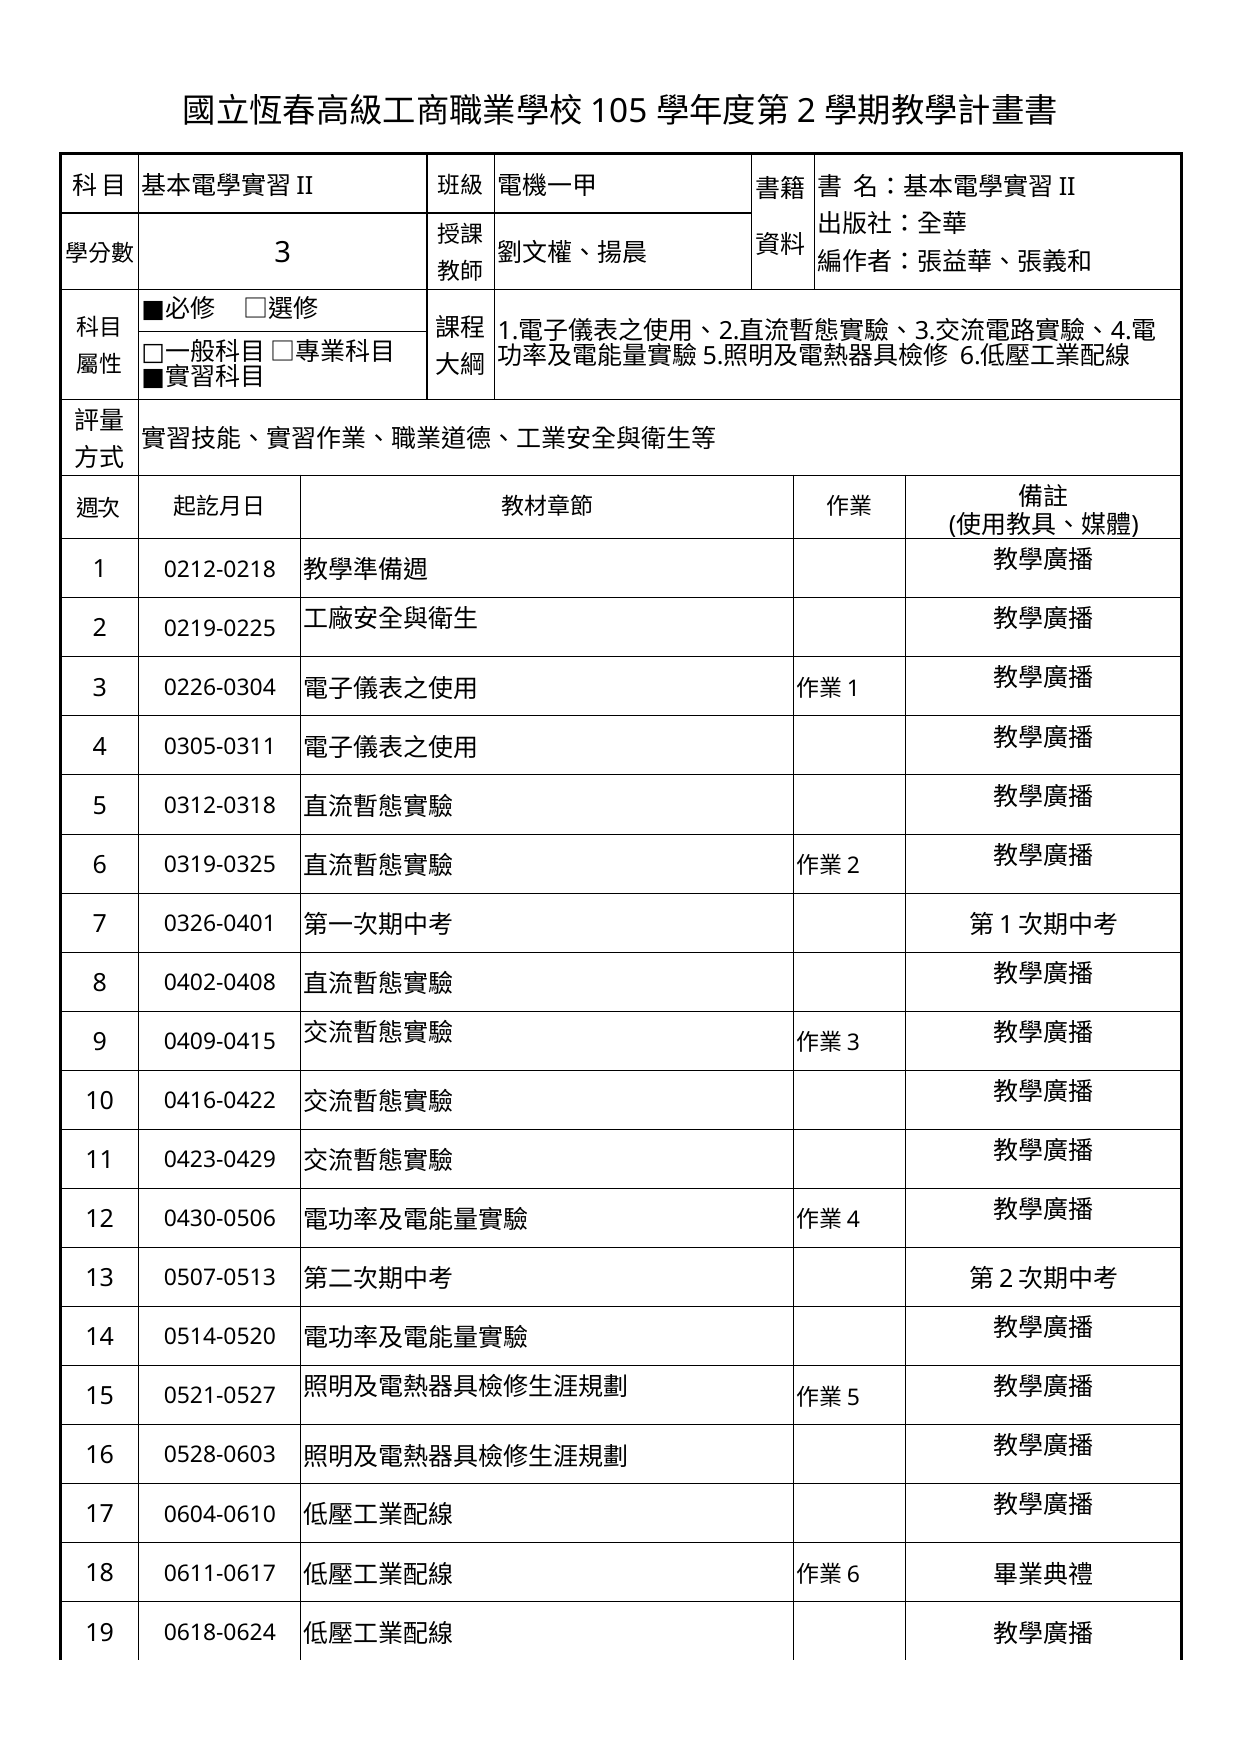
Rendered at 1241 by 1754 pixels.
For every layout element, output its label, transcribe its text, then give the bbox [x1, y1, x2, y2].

table_cell 11 [62, 1130, 138, 1188]
table_cell 15 [62, 1366, 138, 1424]
table_cell 低壓工業配線 [301, 1602, 793, 1660]
table_cell 教學廣播 [906, 775, 1180, 833]
table_cell [794, 598, 905, 656]
table_cell 0521-0527 [139, 1366, 300, 1424]
table_cell 0305-0311 [139, 716, 300, 774]
table_cell 9 [62, 1012, 138, 1070]
table_cell 作業4 [794, 1189, 905, 1247]
table_cell 教學廣播 [906, 1130, 1180, 1188]
table_cell [794, 1130, 905, 1188]
table_cell 3 [62, 657, 138, 715]
table_cell 0326-0401 [139, 894, 300, 952]
table_cell 19 [62, 1602, 138, 1660]
table_cell 0319-0325 [139, 835, 300, 892]
table_cell ■必修 □選修 [139, 290, 426, 331]
table_cell 13 [62, 1248, 138, 1306]
table_cell 1.電子儀表之使用、2.直流暫態實驗、3.交流電路實驗、4.電功率及電能量實驗5.照明及電熱器具檢修 6.低壓工業配線 [495, 290, 1180, 398]
table_cell 教學廣播 [906, 539, 1180, 597]
table_cell 教學廣播 [906, 1425, 1180, 1483]
table_cell 劉文權、揚晨 [495, 214, 751, 288]
table_cell 作業2 [794, 835, 905, 892]
table_cell 起訖月日 [139, 476, 300, 538]
table_cell 直流暫態實驗 [301, 775, 793, 833]
table_cell 教學廣播 [906, 1602, 1180, 1660]
table_cell 第2次期中考 [906, 1248, 1180, 1306]
table_header 科目 [62, 155, 138, 212]
table_cell 0226-0304 [139, 657, 300, 715]
table_cell [794, 953, 905, 1011]
table_cell 週次 [62, 476, 138, 538]
table_cell 作業1 [794, 657, 905, 715]
table_cell 作業 [794, 476, 905, 538]
table_cell 5 [62, 775, 138, 833]
table_header 班級 [428, 155, 494, 212]
table_cell 作業6 [794, 1543, 905, 1601]
table_cell 畢業典禮 [906, 1543, 1180, 1601]
table_cell 備註 (使用教具、媒體) [906, 476, 1180, 538]
table_cell 學分數 [62, 214, 138, 288]
table_cell 電子儀表之使用 [301, 657, 793, 715]
table_cell [794, 1484, 905, 1542]
table_cell 教學廣播 [906, 953, 1180, 1011]
table_cell 教學廣播 [906, 1189, 1180, 1247]
table_cell 作業5 [794, 1366, 905, 1424]
table_cell 0528-0603 [139, 1425, 300, 1483]
table_cell [794, 1602, 905, 1660]
table_header 書 名：基本電學實習II 出版社：全華 編作者：張益華、張義和 [815, 155, 1180, 288]
table_header 基本電學實習II [139, 155, 426, 212]
table_cell 0507-0513 [139, 1248, 300, 1306]
table_cell 低壓工業配線 [301, 1484, 793, 1542]
table_cell 直流暫態實驗 [301, 953, 793, 1011]
table_cell 1 [62, 539, 138, 597]
table_cell 低壓工業配線 [301, 1543, 793, 1601]
table_cell 電功率及電能量實驗 [301, 1189, 793, 1247]
table_cell 課程大綱 [428, 290, 494, 398]
table_cell [794, 1071, 905, 1129]
table_cell 教學廣播 [906, 657, 1180, 715]
table_cell 教學廣播 [906, 716, 1180, 774]
table_cell [794, 539, 905, 597]
table_cell 交流暫態實驗 [301, 1012, 793, 1070]
table_cell 交流暫態實驗 [301, 1130, 793, 1188]
table_cell □一般科目 □專業科目 ■實習科目 [139, 332, 426, 398]
table_cell 0416-0422 [139, 1071, 300, 1129]
table_cell 2 [62, 598, 138, 656]
table_header 電機一甲 [495, 155, 751, 212]
table_cell [794, 1307, 905, 1365]
table_cell 第二次期中考 [301, 1248, 793, 1306]
table_cell 0402-0408 [139, 953, 300, 1011]
table_cell 電功率及電能量實驗 [301, 1307, 793, 1365]
table_cell 教材章節 [301, 476, 793, 538]
table_cell [794, 1425, 905, 1483]
table_cell 教學廣播 [906, 1366, 1180, 1424]
table_cell 實習技能、實習作業、職業道德、工業安全與衛生等 [139, 400, 1180, 474]
table_cell 照明及電熱器具檢修生涯規劃 [301, 1366, 793, 1424]
table_cell 16 [62, 1425, 138, 1483]
table_cell 評量方式 [62, 400, 138, 474]
table_cell 0618-0624 [139, 1602, 300, 1660]
table_cell 18 [62, 1543, 138, 1601]
table_cell 12 [62, 1189, 138, 1247]
table_cell 4 [62, 716, 138, 774]
table_cell 0219-0225 [139, 598, 300, 656]
table_cell 直流暫態實驗 [301, 835, 793, 892]
table_cell 照明及電熱器具檢修生涯規劃 [301, 1425, 793, 1483]
table_cell 第一次期中考 [301, 894, 793, 952]
table_cell 0423-0429 [139, 1130, 300, 1188]
table_cell 0611-0617 [139, 1543, 300, 1601]
table_cell 14 [62, 1307, 138, 1365]
table_cell 17 [62, 1484, 138, 1542]
table_cell 教學廣播 [906, 598, 1180, 656]
table_cell 教學廣播 [906, 835, 1180, 892]
text 國立恆春高級工商職業學校 105 學年度第 2 學期教學計畫書 [59, 71, 1181, 146]
table_cell 0514-0520 [139, 1307, 300, 1365]
table_cell 7 [62, 894, 138, 952]
table_cell 教學廣播 [906, 1012, 1180, 1070]
table_cell 0312-0318 [139, 775, 300, 833]
table_cell [794, 894, 905, 952]
table_cell 作業3 [794, 1012, 905, 1070]
table_cell [794, 775, 905, 833]
table_cell 6 [62, 835, 138, 892]
table_cell 授課教師 [428, 214, 494, 288]
table_cell 0409-0415 [139, 1012, 300, 1070]
table_cell 電子儀表之使用 [301, 716, 793, 774]
table_header 書籍資料 [752, 155, 814, 288]
table_cell 0604-0610 [139, 1484, 300, 1542]
table_cell 3 [139, 214, 426, 288]
table_cell 0430-0506 [139, 1189, 300, 1247]
table_cell 交流暫態實驗 [301, 1071, 793, 1129]
table_cell 教學廣播 [906, 1484, 1180, 1542]
table_cell [794, 716, 905, 774]
table_cell 科目 屬性 [62, 290, 138, 398]
table_cell 教學廣播 [906, 1307, 1180, 1365]
table_cell 第1次期中考 [906, 894, 1180, 952]
table_cell 8 [62, 953, 138, 1011]
table_cell 0212-0218 [139, 539, 300, 597]
table_cell 10 [62, 1071, 138, 1129]
table_cell 教學準備週 [301, 539, 793, 597]
table_cell 工廠安全與衛生 [301, 598, 793, 656]
table_cell 教學廣播 [906, 1071, 1180, 1129]
table_cell [794, 1248, 905, 1306]
